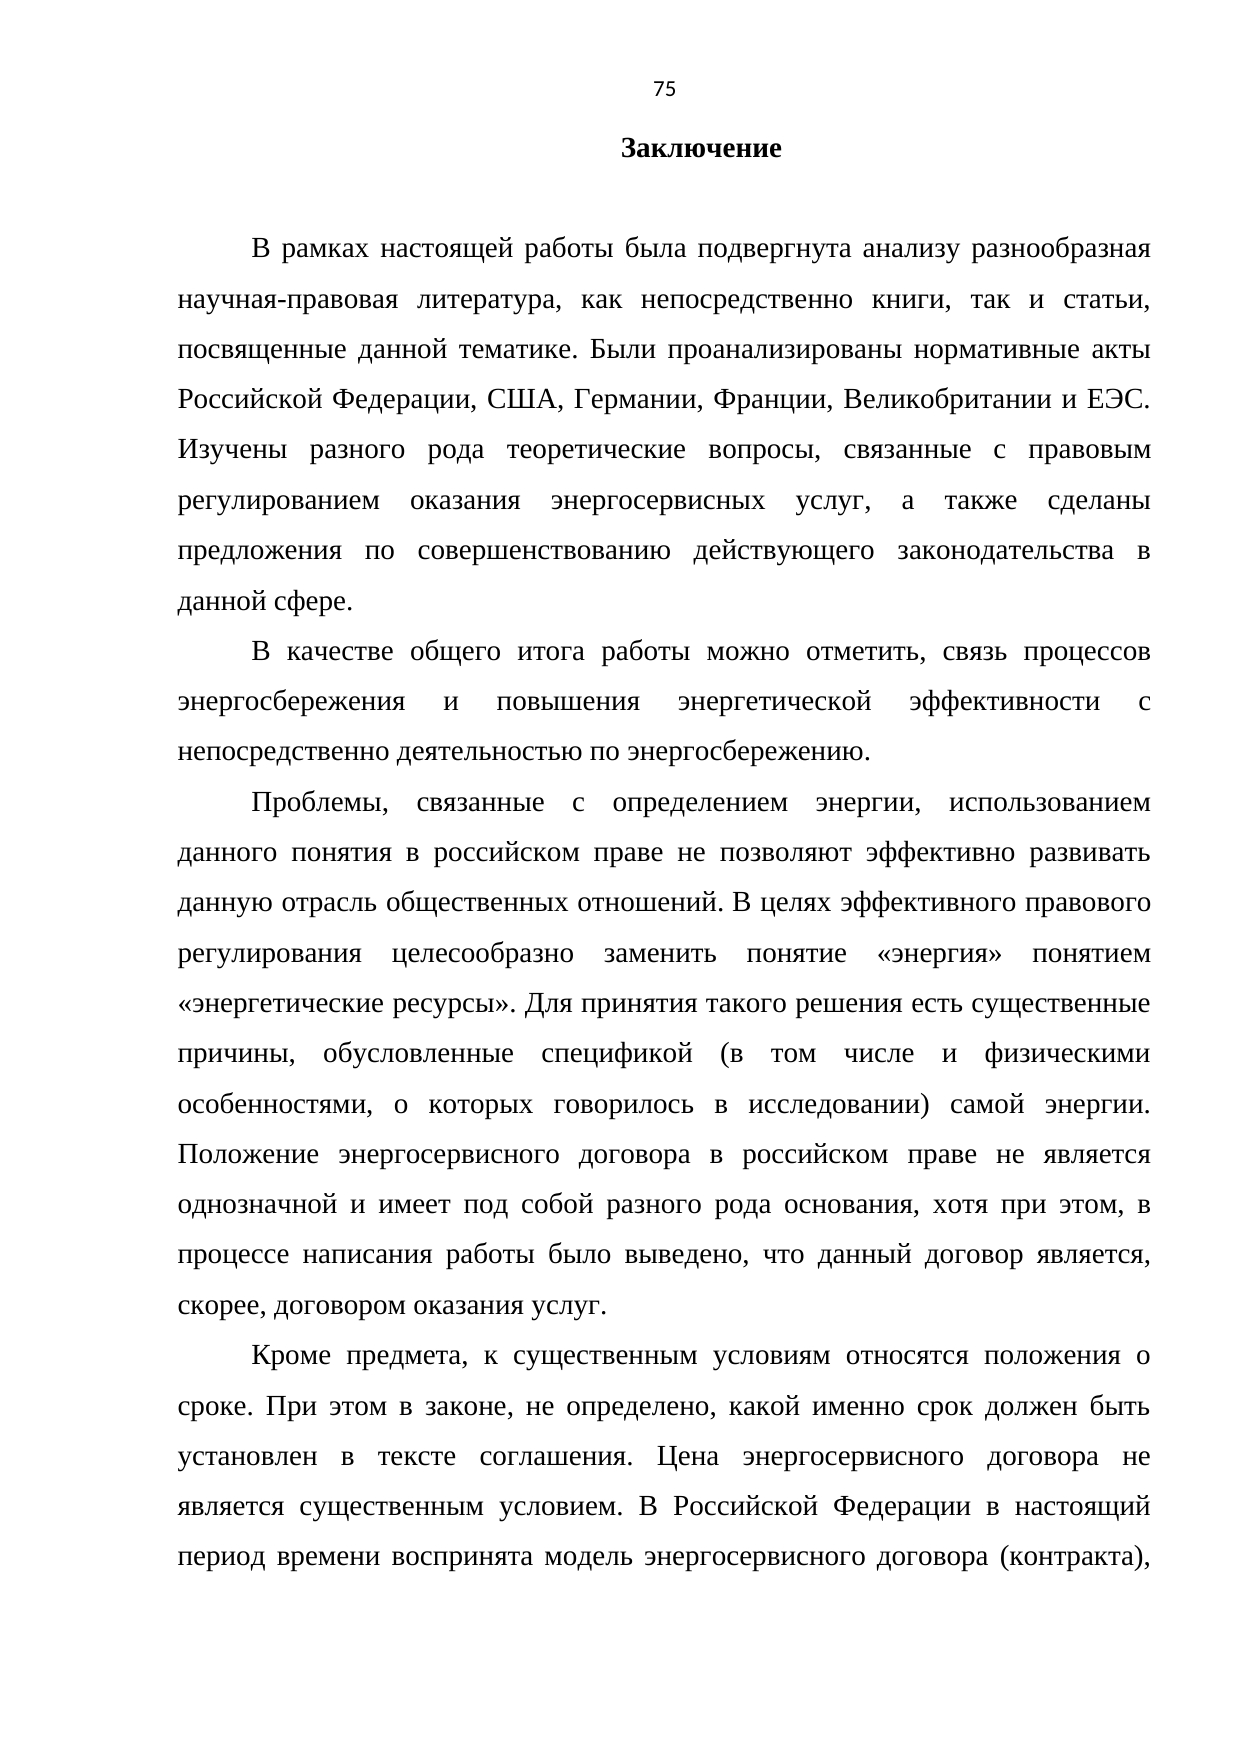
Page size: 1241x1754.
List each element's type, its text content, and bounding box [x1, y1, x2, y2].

text В качестве общего итога работы можно отметить, связь процессов энергосбережения и повышения энергетической эффективности с непосредственно деятельностью по энергосбережению. [177, 633, 1152, 767]
text Проблемы, связанные с определением энергии, использованием данного понятия в российском праве не позволяют эффективно развивать данную отрасль общественных отношений. В целях эффективного правового регулирования целесообразно заменить понятие «энергия» понятием «энергетические ресурсы». Для принятия такого решения есть существенные причины, обусловленные спецификой (в том числе и физическими особенностями, о которых говорилось в исследовании) самой энергии. Положение энергосервисного договора в российском праве не является однозначной и имеет под собой разного рода основания, хотя при этом, в процессе написания работы было выведено, что данный договор является, скорее, договором оказания услуг. [177, 784, 1152, 1321]
text Заключение [177, 130, 1152, 163]
text В рамках настоящей работы была подвергнута анализу разнообразная научная-правовая литература, как непосредственно книги, так и статьи, посвященные данной тематике. Были проанализированы нормативные акты Российской Федерации, США, Германии, Франции, Великобритании и ЕЭС. Изучены разного рода теоретические вопросы, связанные с правовым регулированием оказания энергосервисных услуг, а также сделаны предложения по совершенствованию действующего законодательства в данной сфере. [177, 230, 1152, 616]
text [177, 1337, 1152, 1572]
